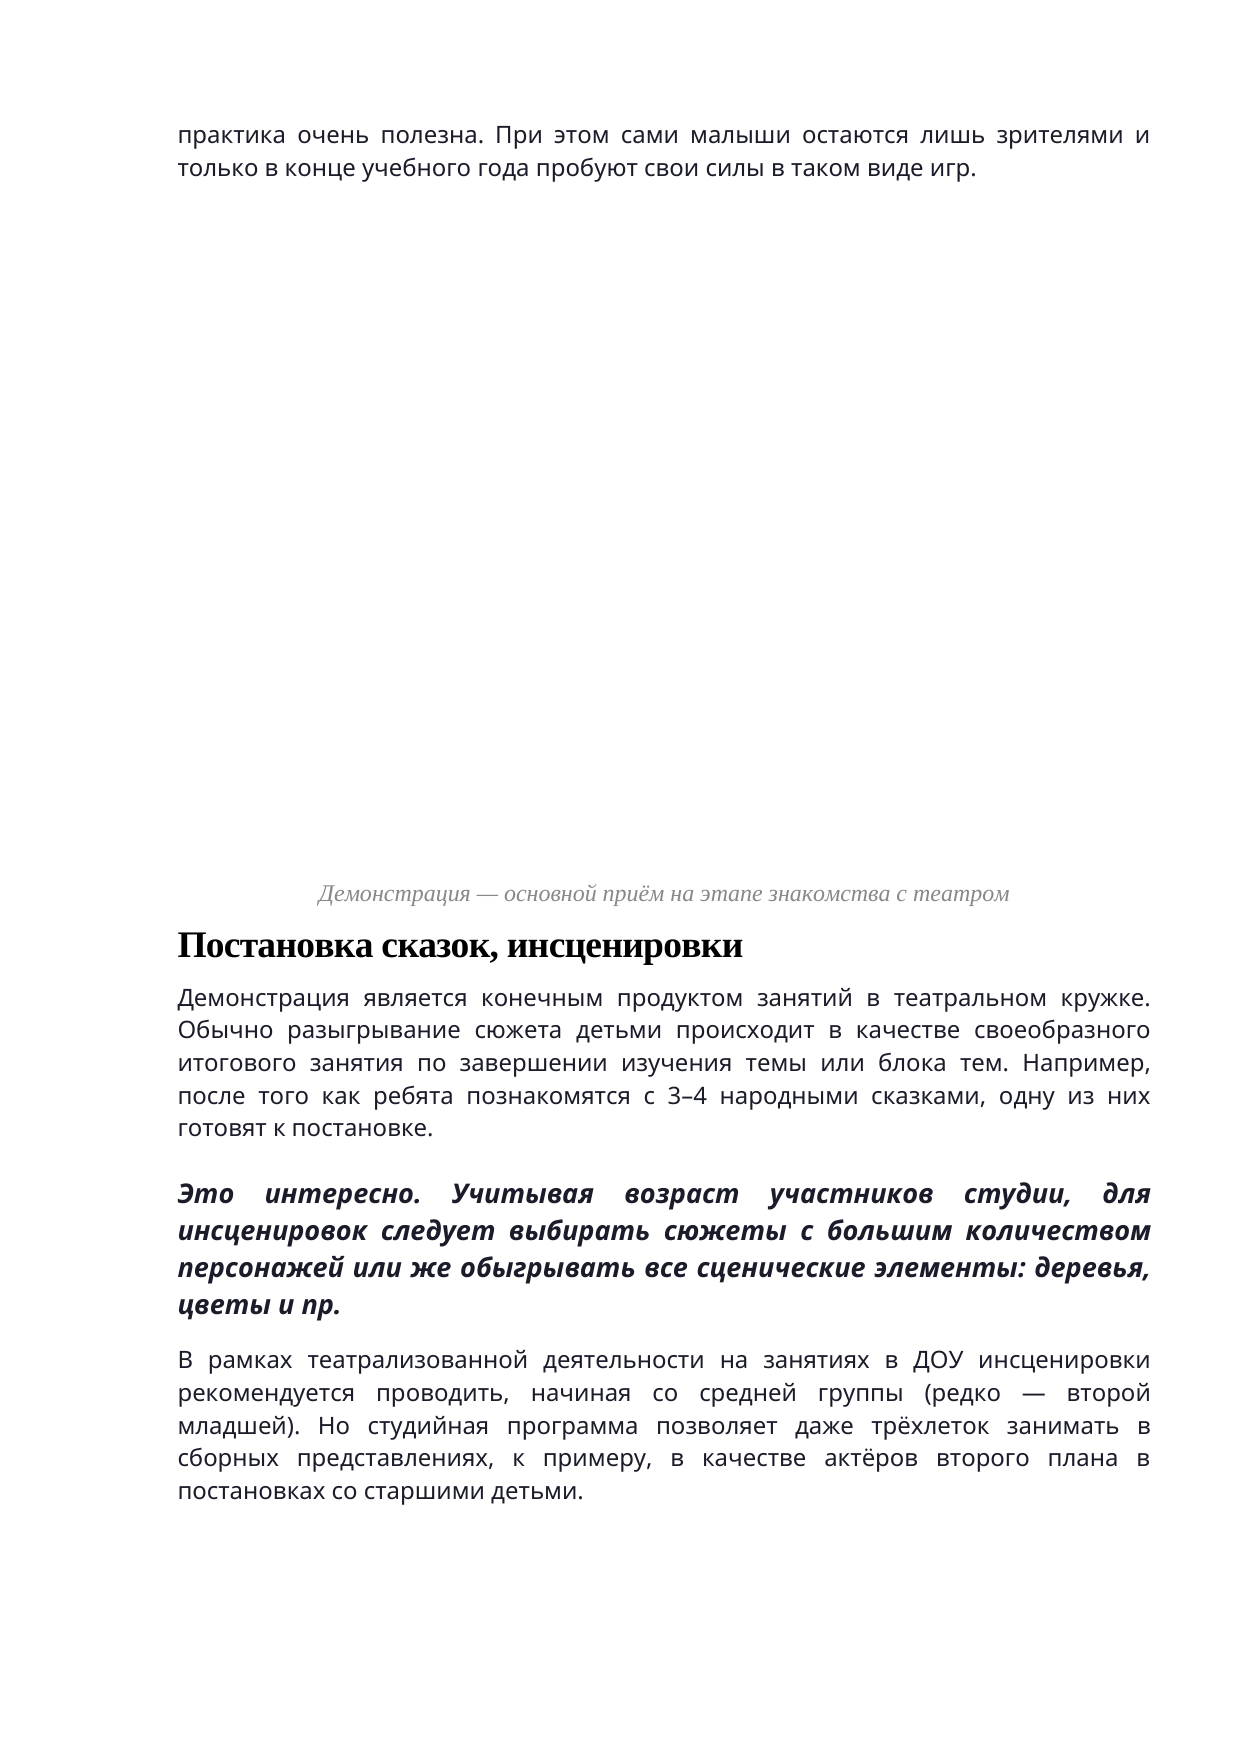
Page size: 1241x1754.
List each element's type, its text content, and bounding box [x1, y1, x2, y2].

text Демонстрация — основной приём на этапе знакомства с театром [177, 879, 1152, 906]
text Постановка сказок, инсценировки [177, 922, 1152, 965]
text Это интересно. Учитывая возраст участников студии, для инсценировок следует выбирать сюжеты с большим количеством персонажей или же обыгрывать все сценические элементы: деревья, цветы и пр. [177, 1175, 1152, 1322]
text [177, 118, 1152, 183]
text В рамках театрализованной деятельности на занятиях в ДОУ инсценировки рекомендуется проводить, начиная со средней группы (редко — второй младшей). Но студийная программа позволяет даже трёхлеток занимать в сборных представлениях, к примеру, в качестве актёров второго плана в постановках со старшими детьми. [177, 1343, 1152, 1506]
text Демонстрация является конечным продуктом занятий в театральном кружке. Обычно разыгрывание сюжета детьми происходит в качестве своеобразного итогового занятия по завершении изучения темы или блока тем. Например, после того как ребята познакомятся с 3–4 народными сказками, одну из них готовят к постановке. [177, 981, 1152, 1144]
